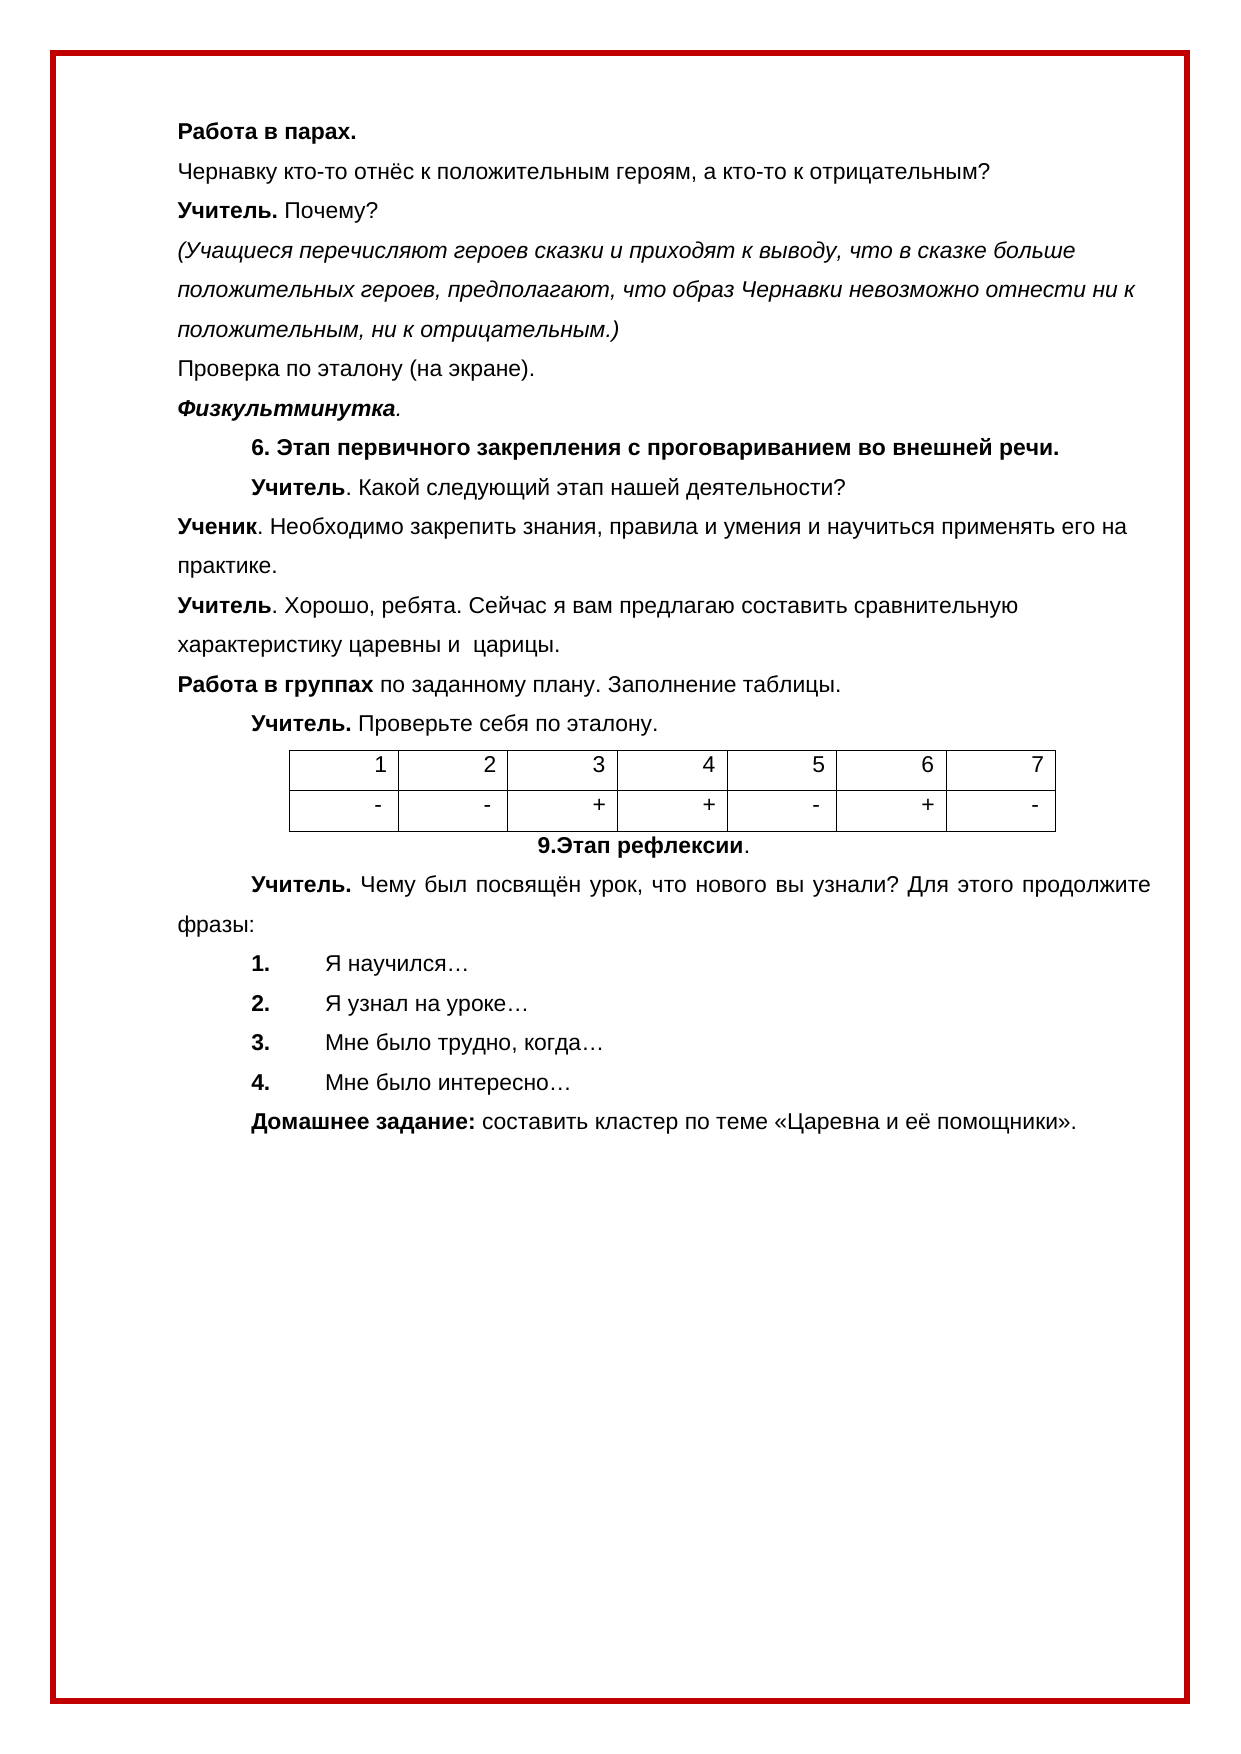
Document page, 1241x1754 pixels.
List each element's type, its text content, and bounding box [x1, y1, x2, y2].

text Работа в парах. [177, 118, 1152, 144]
table_cell - [728, 791, 836, 831]
table_header 2 [399, 751, 507, 790]
table_cell - [399, 791, 507, 831]
text Физкультминутка. [177, 394, 1152, 421]
text 6. Этап первичного закрепления с проговариванием во внешней речи. [177, 434, 1152, 460]
list Я научился… [177, 950, 1152, 977]
text (Учащиеся перечисляют героев сказки и приходят к выводу, что в сказке больше положительных героев, предполагают, что образ Чернавки невозможно отнести ни к положительным, ни к отрицательным.) [177, 237, 1152, 342]
text Учитель. Какой следующий этап нашей деятельности? [177, 473, 1152, 500]
text Чернавку кто-то отнёс к положительным героям, а кто-то к отрицательным? [177, 158, 1152, 184]
table_header 6 [837, 751, 946, 790]
table_cell + [508, 791, 617, 831]
text Учитель. Чему был посвящён урок, что нового вы узнали? Для этого продолжите фразы: [177, 871, 1152, 937]
table_header 1 [290, 751, 398, 790]
list Мне было трудно, когда… [177, 1029, 1152, 1056]
table_cell + [837, 791, 946, 831]
text Проверка по эталону (на экране). [177, 355, 1152, 381]
text Ученик. Необходимо закрепить знания, правила и умения и научиться применять его на практике. [177, 513, 1152, 579]
table_cell - [290, 791, 398, 831]
table_header 7 [947, 751, 1055, 790]
table_header 3 [508, 751, 617, 790]
table_cell - [947, 791, 1055, 831]
table_header 5 [728, 751, 836, 790]
list Мне было интересно… [177, 1069, 1152, 1095]
text 9.Этап рефлексии. [177, 832, 1152, 858]
text Домашнее задание: составить кластер по теме «Царевна и её помощники». [177, 1108, 1152, 1134]
table_header 4 [618, 751, 727, 790]
table_cell + [618, 791, 727, 831]
text Учитель. Проверьте себя по эталону. [177, 710, 1152, 737]
list Я узнал на уроке… [177, 990, 1152, 1016]
text Учитель. Почему? [177, 197, 1152, 223]
text Работа в группах по заданному плану. Заполнение таблицы. [177, 671, 1152, 697]
text Учитель. Хорошо, ребята. Сейчас я вам предлагаю составить сравнительную характеристику царевны и царицы. [177, 592, 1152, 658]
